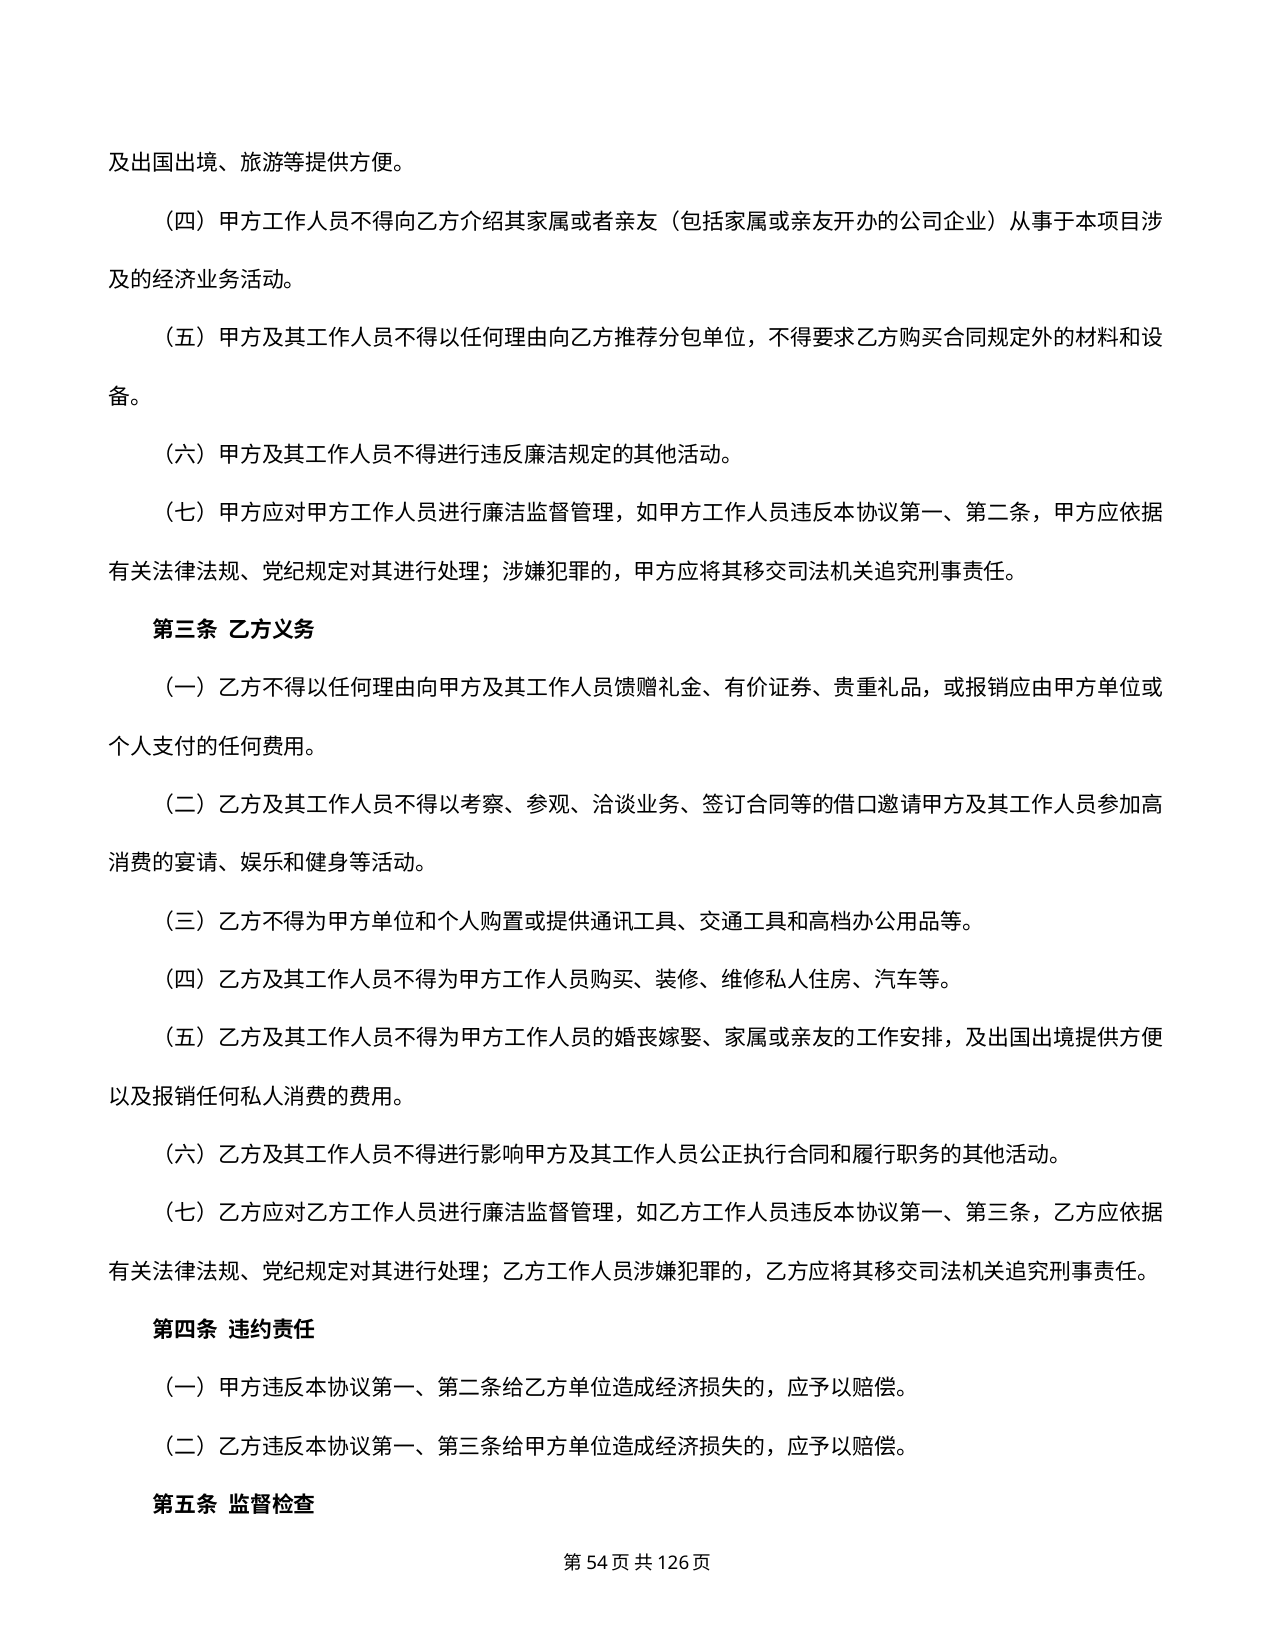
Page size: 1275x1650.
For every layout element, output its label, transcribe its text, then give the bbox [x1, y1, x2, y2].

text （六）乙方及其工作人员不得进行影响甲方及其工作人员公正执行合同和履行职务的其他活动。 [109, 1116, 1166, 1174]
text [109, 124, 1166, 182]
text 第四条 违约责任 [109, 1291, 1166, 1349]
text （四）甲方工作人员不得向乙方介绍其家属或者亲友（包括家属或亲友开办的公司企业）从事于本项目涉及的经济业务活动。 [109, 182, 1166, 299]
text （二）乙方违反本协议第一、第三条给甲方单位造成经济损失的，应予以赔偿。 [109, 1407, 1166, 1466]
text （三）乙方不得为甲方单位和个人购置或提供通讯工具、交通工具和高档办公用品等。 [109, 882, 1166, 941]
text 第三条 乙方义务 [109, 591, 1166, 649]
text 第五条 监督检查 [109, 1466, 1166, 1524]
text （一）甲方违反本协议第一、第二条给乙方单位造成经济损失的，应予以赔偿。 [109, 1349, 1166, 1407]
text （七）甲方应对甲方工作人员进行廉洁监督管理，如甲方工作人员违反本协议第一、第二条，甲方应依据有关法律法规、党纪规定对其进行处理；涉嫌犯罪的，甲方应将其移交司法机关追究刑事责任。 [109, 474, 1166, 591]
text （二）乙方及其工作人员不得以考察、参观、洽谈业务、签订合同等的借口邀请甲方及其工作人员参加高消费的宴请、娱乐和健身等活动。 [109, 766, 1166, 882]
text （一）乙方不得以任何理由向甲方及其工作人员馈赠礼金、有价证券、贵重礼品，或报销应由甲方单位或个人支付的任何费用。 [109, 649, 1166, 766]
text （四）乙方及其工作人员不得为甲方工作人员购买、装修、维修私人住房、汽车等。 [109, 941, 1166, 999]
text （七）乙方应对乙方工作人员进行廉洁监督管理，如乙方工作人员违反本协议第一、第三条，乙方应依据有关法律法规、党纪规定对其进行处理；乙方工作人员涉嫌犯罪的，乙方应将其移交司法机关追究刑事责任。 [109, 1174, 1166, 1291]
text （五）甲方及其工作人员不得以任何理由向乙方推荐分包单位，不得要求乙方购买合同规定外的材料和设备。 [109, 299, 1166, 416]
text （六）甲方及其工作人员不得进行违反廉洁规定的其他活动。 [109, 416, 1166, 474]
text （五）乙方及其工作人员不得为甲方工作人员的婚丧嫁娶、家属或亲友的工作安排，及出国出境提供方便以及报销任何私人消费的费用。 [109, 999, 1166, 1116]
